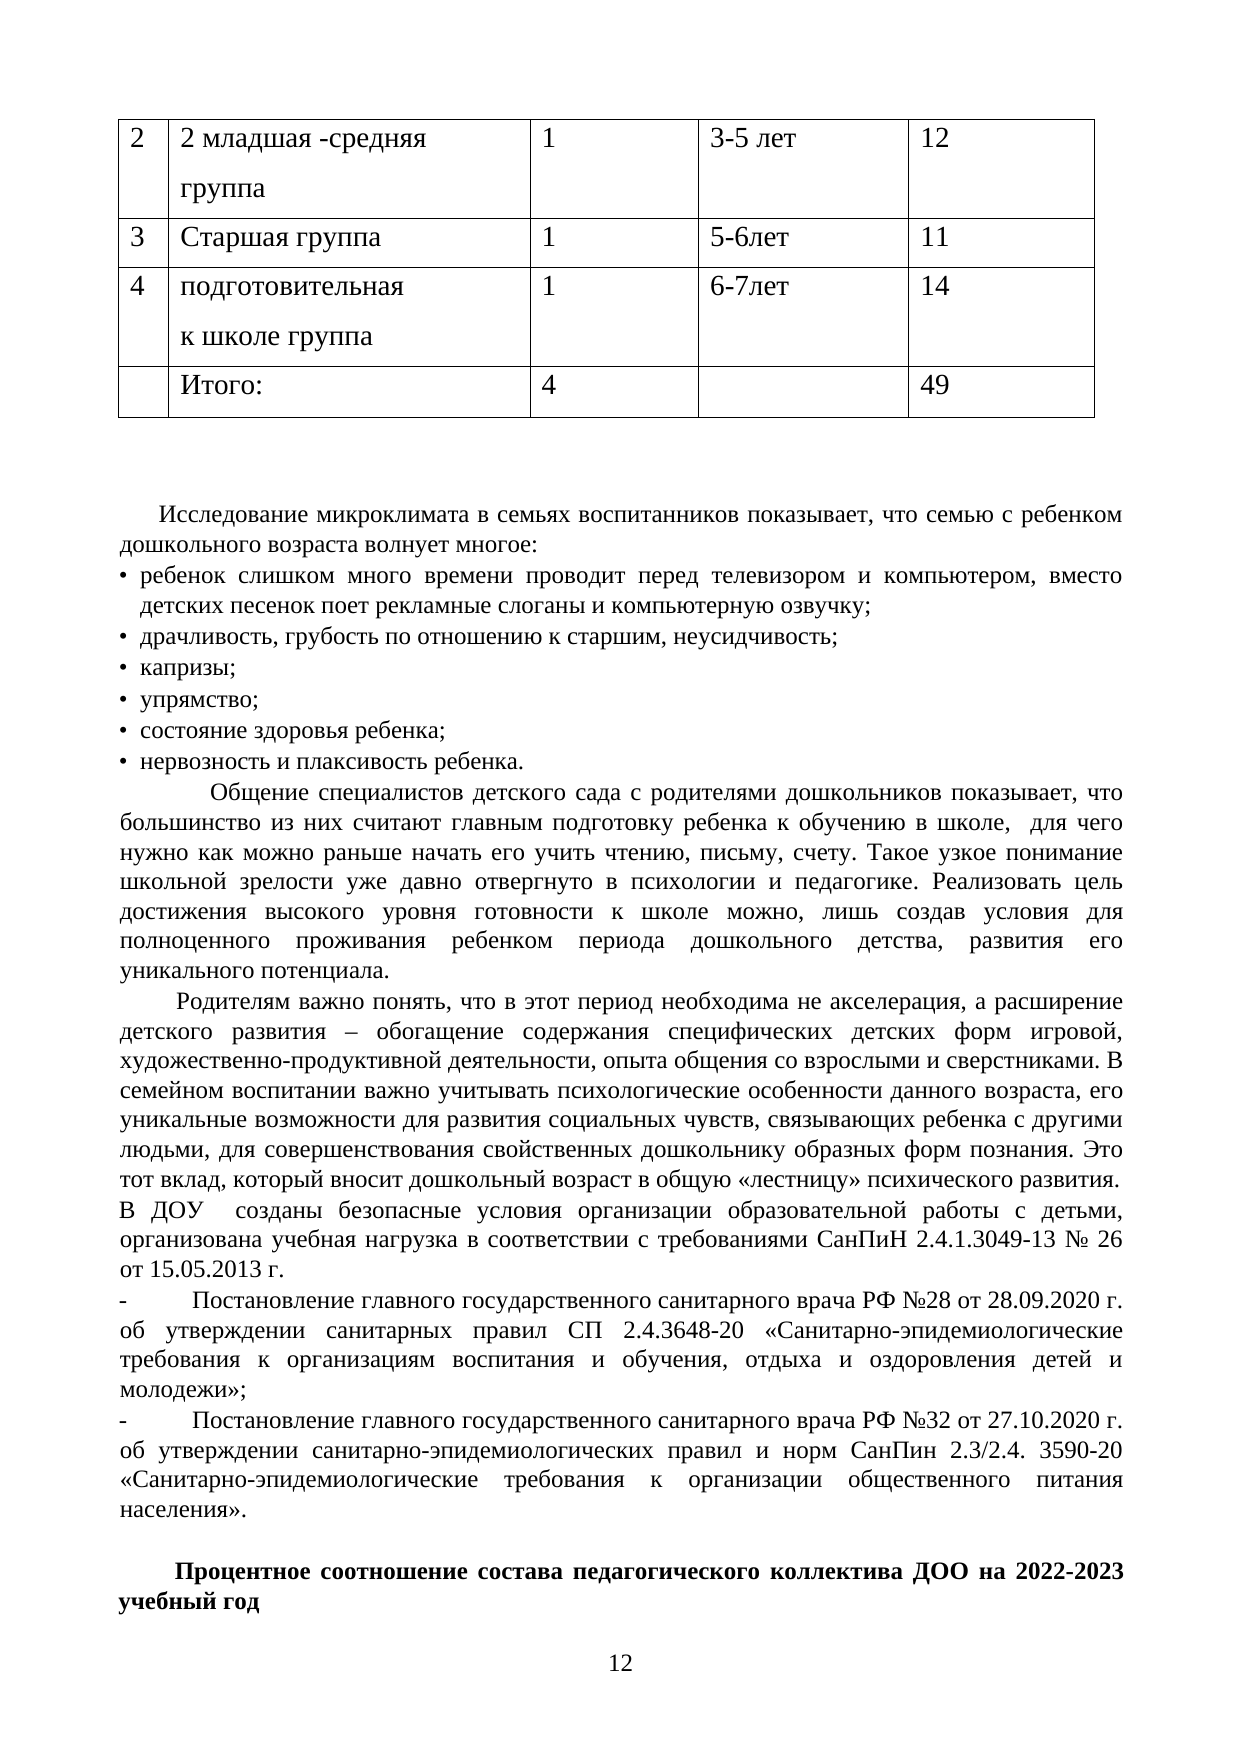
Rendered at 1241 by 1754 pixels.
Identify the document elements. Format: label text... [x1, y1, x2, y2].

table_cell 6-7лет [699, 268, 908, 366]
table_cell 2 младшая -средняя группа [169, 120, 530, 218]
text Исследование микроклимата в семьях воспитанников показывает, что семью с ребенком дошкольного возраста волнует многое: [118, 499, 1124, 558]
table_cell 4 [531, 367, 698, 417]
table_cell Старшая группа [169, 219, 530, 267]
table_cell 49 [909, 367, 1094, 417]
text Процентное соотношение состава педагогического коллектива ДОО на 2022-2023 учебный год [118, 1556, 1125, 1615]
table_cell подготовительная к школе группа [169, 268, 530, 366]
table_cell Итого: [169, 367, 530, 417]
text Общение специалистов детского сада с родителями дошкольников показывает, что большинство из них считают главным подготовку ребенка к обучению в школе, для чего нужно как можно раньше начать его учить чтению, письму, счету. Такое узкое понимание школьной зрелости уже давно отвергнуто в психологии и педагогике. Реализовать цель достижения высокого уровня готовности к школе можно, лишь создав условия для полноценного проживания ребенком периода дошкольного детства, развития его уникального потенциала. [118, 777, 1124, 984]
table_cell 11 [909, 219, 1094, 267]
list нервозность и плаксивость ребенка. [118, 746, 1124, 775]
list Постановление главного государственного санитарного врача РФ №28 от 28.09.2020 г. об утверждении санитарных правил СП 2.4.3648-20 «Санитарно-эпидемиологические требования к организациям воспитания и обучения, отдыха и оздоровления детей и молодежи»; [118, 1285, 1124, 1403]
table_cell 14 [909, 268, 1094, 366]
table_cell 3 [119, 219, 168, 267]
table_cell 5-6лет [699, 219, 908, 267]
table_cell 3-5 лет [699, 120, 908, 218]
table_cell 1 [531, 219, 698, 267]
list состояние здоровья ребенка; [118, 715, 1124, 744]
list упрямство; [118, 684, 1124, 712]
list капризы; [118, 652, 1124, 681]
text Родителям важно понять, что в этот период необходима не акселерация, а расширение детского развития – обогащение содержания специфических детских форм игровой, художественно-продуктивной деятельности, опыта общения со взрослыми и сверстниками. В семейном воспитании важно учитывать психологические особенности данного возраста, его уникальные возможности для развития социальных чувств, связывающих ребенка с другими людьми, для совершенствования свойственных дошкольнику образных форм познания. Это тот вклад, который вносит дошкольный возраст в общую «лестницу» психического развития. [118, 986, 1124, 1192]
table_cell [699, 367, 908, 417]
table_cell 1 [531, 120, 698, 218]
table_cell 2 [119, 120, 168, 218]
list Постановление главного государственного санитарного врача РФ №32 от 27.10.2020 г. об утверждении санитарно-эпидемиологических правил и норм СанПин 2.3/2.4. 3590-20 «Санитарно-эпидемиологические требования к организации общественного питания населения». [118, 1405, 1124, 1523]
text В ДОУ созданы безопасные условия организации образовательной работы с детьми, организована учебная нагрузка в соответствии с требованиями СанПиН 2.4.1.3049-13 № 26 от 15.05.2013 г. [118, 1195, 1124, 1283]
table_cell [119, 367, 168, 417]
table_cell 4 [119, 268, 168, 366]
table_cell 12 [909, 120, 1094, 218]
list драчливость, грубость по отношению к старшим, неусидчивость; [118, 621, 1124, 650]
list ребенок слишком много времени проводит перед телевизором и компьютером, вместо детских песенок поет рекламные слоганы и компьютерную озвучку; [118, 560, 1124, 619]
table_cell 1 [531, 268, 698, 366]
